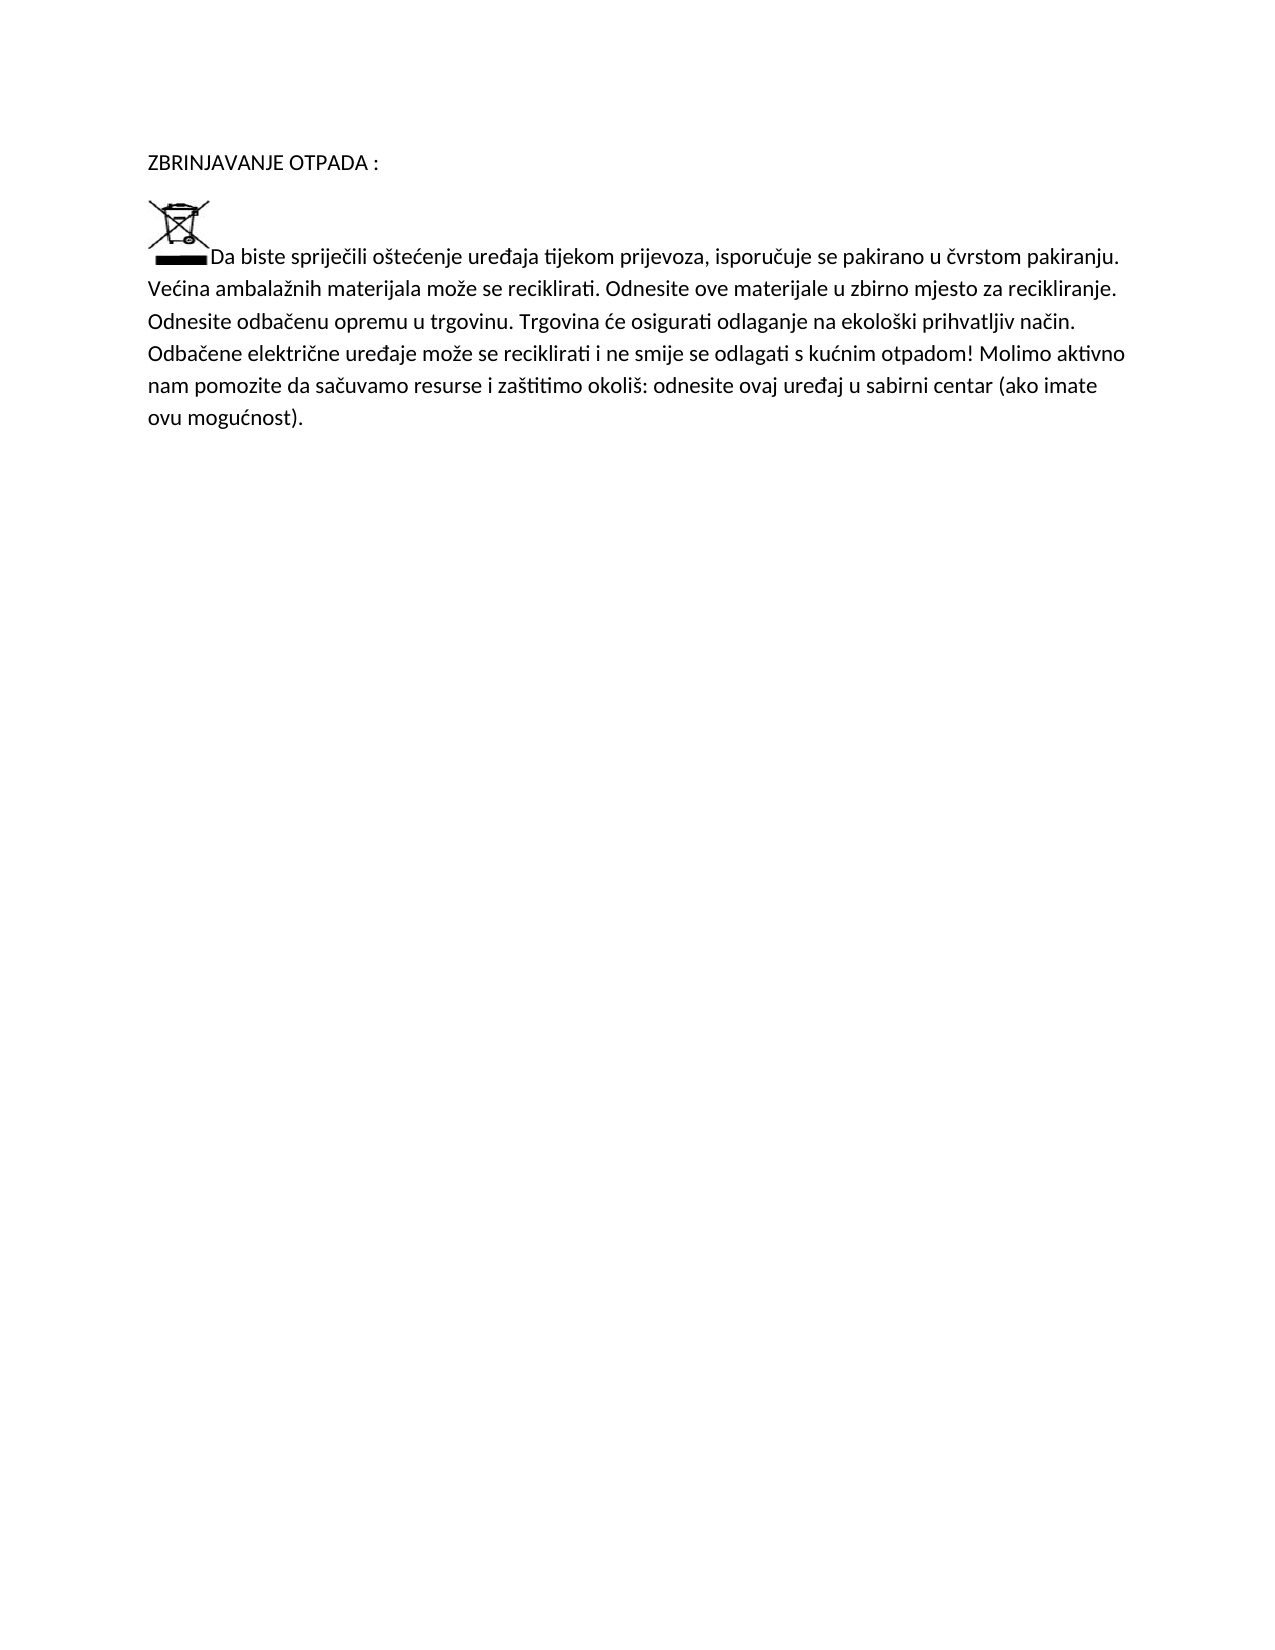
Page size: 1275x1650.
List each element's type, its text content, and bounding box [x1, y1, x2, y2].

text Da biste spriječili oštećenje uređaja tijekom prijevoza, isporučuje se pakirano u čvrstom pakiranju. Većina ambalažnih materijala može se reciklirati. Odnesite ove materijale u zbirno mjesto za recikliranje. Odnesite odbačenu opremu u trgovinu. Trgovina će osigurati odlaganje na ekološki prihvatljiv način. Odbačene električne uređaje može se reciklirati i ne smije se odlagati s kućnim otpadom! Molimo aktivno nam pomozite da sačuvamo resurse i zaštitimo okoliš: odnesite ovaj uređaj u sabirni centar (ako imate ovu mogućnost). [148, 201, 1127, 431]
text ZBRINJAVANJE OTPADA : [148, 148, 1127, 176]
